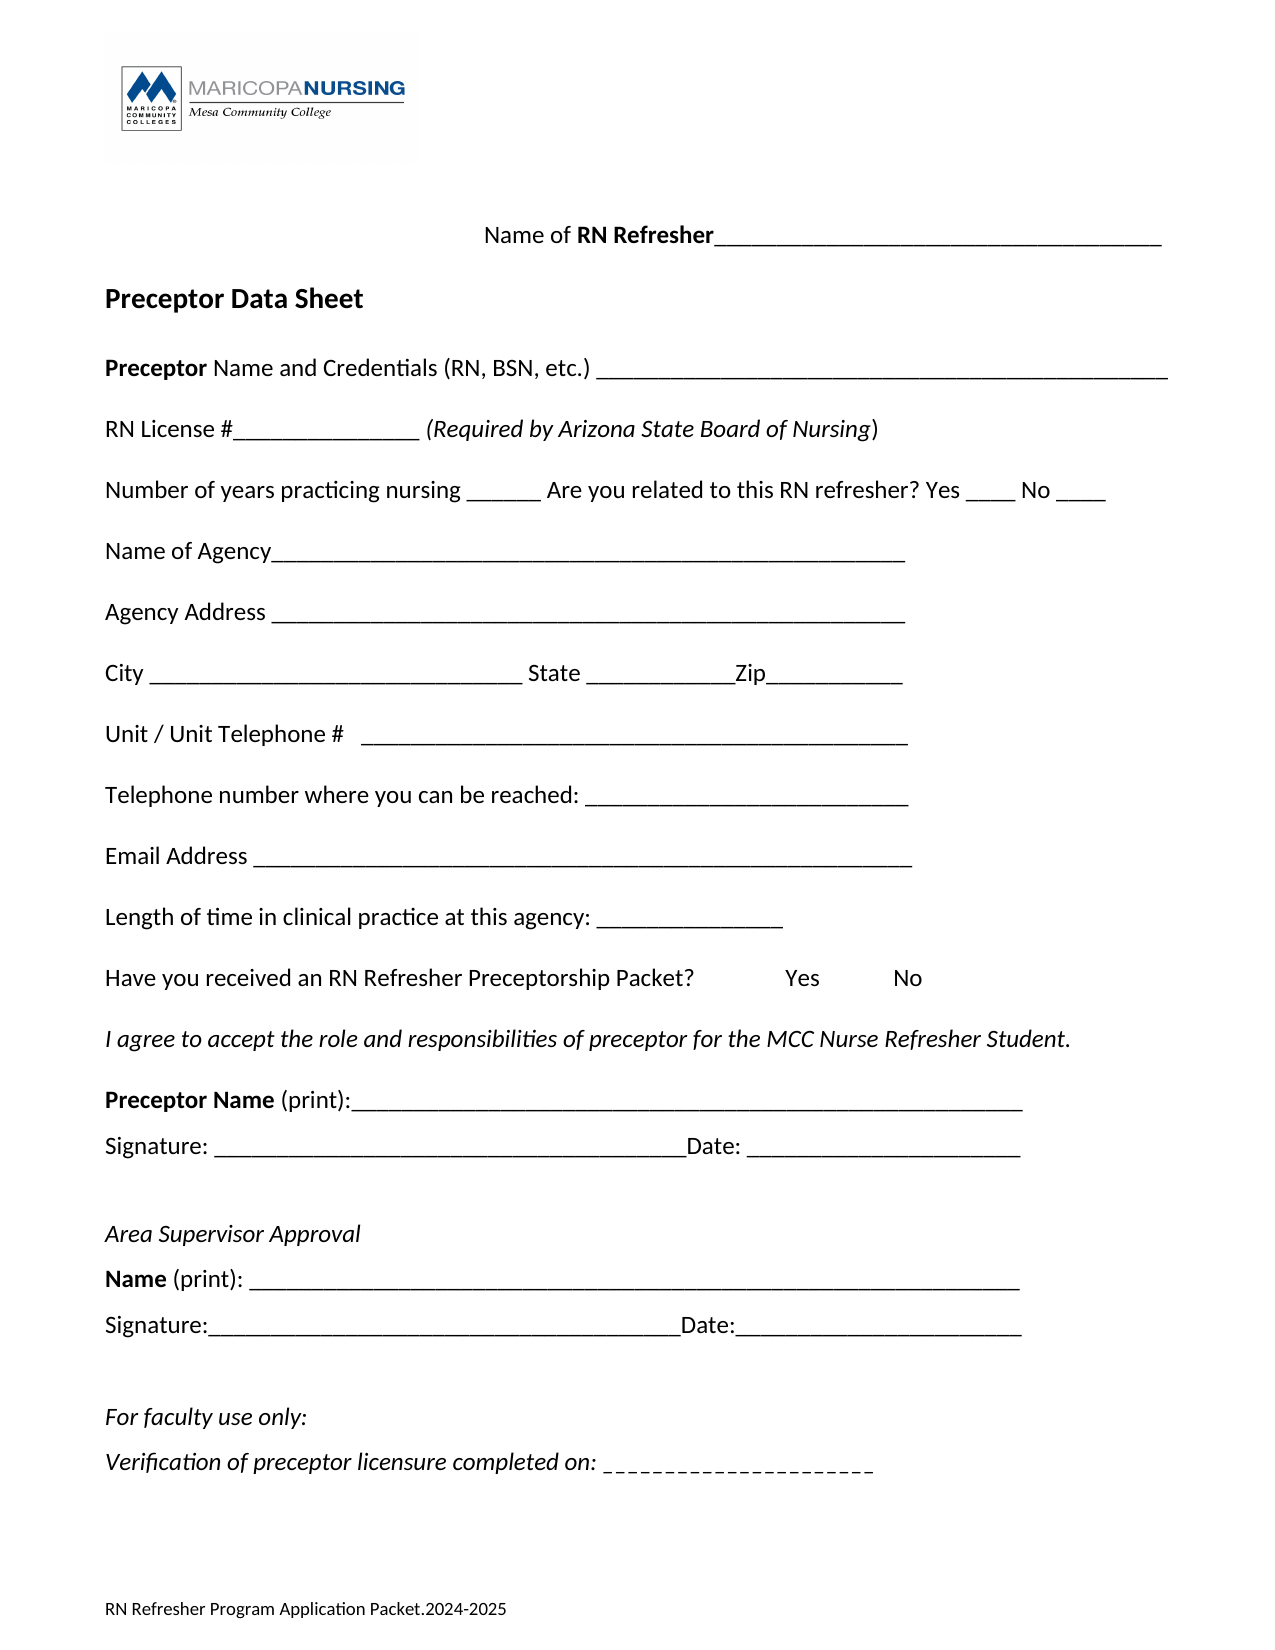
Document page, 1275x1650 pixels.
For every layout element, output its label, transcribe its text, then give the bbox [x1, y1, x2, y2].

text Preceptor Name (print):______________________________________________________ [105, 1084, 1170, 1115]
text Have you received an RN Refresher Preceptorship Packet? Yes No I agree to accept the role and responsibilities of preceptor for the MCC Nurse Refresher Student. [105, 962, 1170, 1054]
text Length of time in clinical practice at this agency: _______________ [105, 901, 1170, 932]
text Agency Address ___________________________________________________ [105, 596, 1170, 626]
text Area Supervisor Approval [105, 1218, 1170, 1248]
text Unit / Unit Telephone # ____________________________________________ [105, 718, 1170, 748]
text Signature: ______________________________________Date: ______________________ [105, 1130, 1170, 1203]
text Signature:______________________________________Date:_______________________ For faculty use only: Verification of preceptor licensure completed on: ______________________ [105, 1309, 1170, 1477]
text Preceptor Data Sheet [105, 280, 1170, 316]
text Number of years practicing nursing ______ Are you related to this RN refresher? Yes ____ No ____ [105, 474, 1170, 504]
text Email Address _____________________________________________________ [105, 840, 1170, 871]
text Name (print): ______________________________________________________________ [105, 1264, 1170, 1294]
text Telephone number where you can be reached: __________________________ [105, 779, 1170, 809]
text Name of Agency___________________________________________________ [105, 535, 1170, 565]
text Preceptor Name and Credentials (RN, BSN, etc.) ______________________________________________ [105, 352, 1170, 382]
text City ______________________________ State ____________Zip___________ [105, 657, 1170, 687]
text Name of RN Refresher____________________________________ [105, 219, 1170, 250]
text RN License #_______________ (Required by Arizona State Board of Nursing) [105, 413, 1170, 443]
picture [105, 30, 421, 165]
